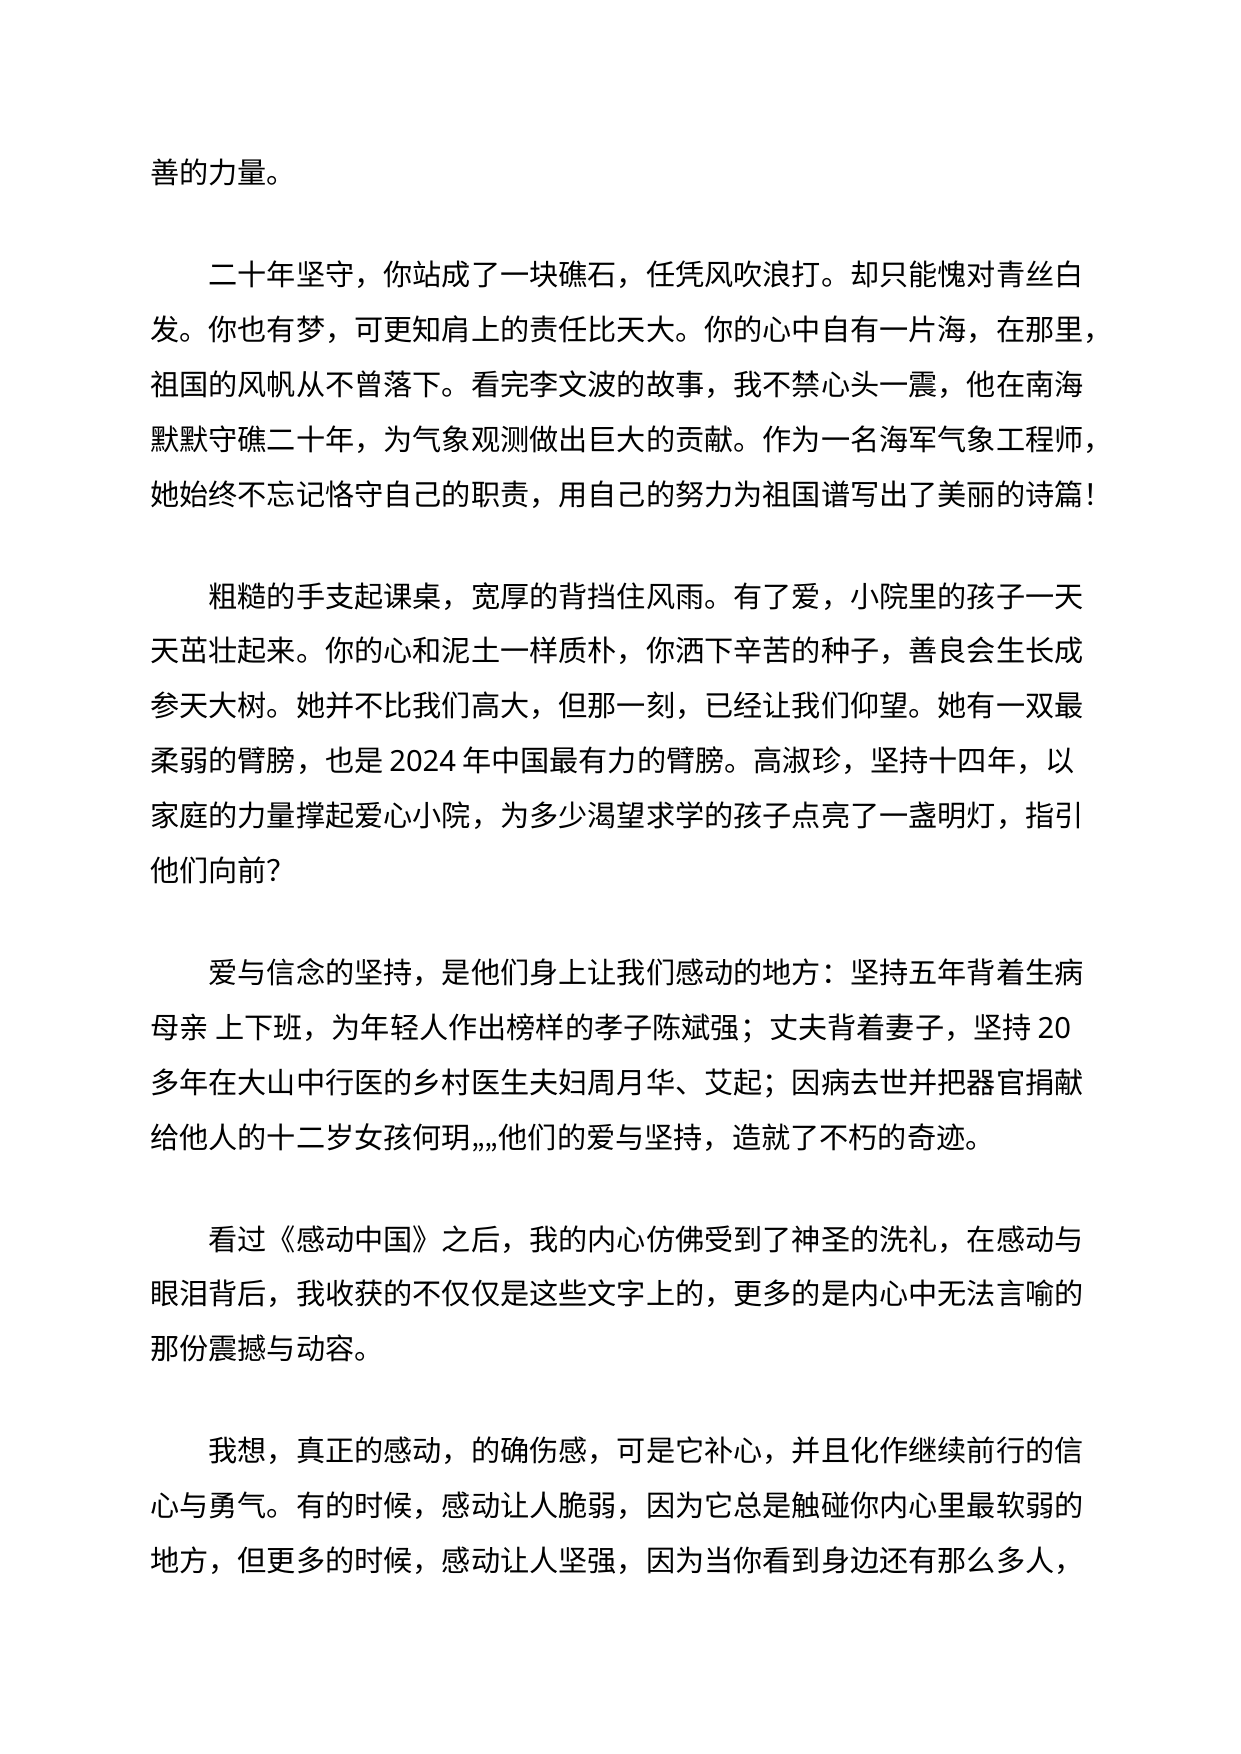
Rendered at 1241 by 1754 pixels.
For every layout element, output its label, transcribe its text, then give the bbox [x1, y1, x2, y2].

text 粗糙的手支起课桌，宽厚的背挡住风雨。有了爱，小院里的孩子一天天茁壮起来。你的心和泥土一样质朴，你洒下辛苦的种子，善良会生长成参天大树。她并不比我们高大，但那一刻，已经让我们仰望。她有一双最柔弱的臂膀，也是2024年中国最有力的臂膀。高淑珍，坚持十四年，以家庭的力量撑起爱心小院，为多少渴望求学的孩子点亮了一盏明灯，指引他们向前？ [150, 573, 1090, 890]
text 看过《感动中国》之后，我的内心仿佛受到了神圣的洗礼，在感动与眼泪背后，我收获的不仅仅是这些文字上的，更多的是内心中无法言喻的那份震撼与动容。 [150, 1216, 1090, 1368]
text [150, 150, 1090, 192]
text 爱与信念的坚持，是他们身上让我们感动的地方：坚持五年背着生病母亲 上下班，为年轻人作出榜样的孝子陈斌强；丈夫背着妻子，坚持20多年在大山中行医的乡村医生夫妇周月华、艾起；因病去世并把器官捐献给他人的十二岁女孩何玥„„他们的爱与坚持，造就了不朽的奇迹。 [150, 949, 1090, 1157]
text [150, 1428, 1090, 1580]
text 二十年坚守，你站成了一块礁石，任凭风吹浪打。却只能愧对青丝白发。你也有梦，可更知肩上的责任比天大。你的心中自有一片海，在那里，祖国的风帆从不曾落下。看完李文波的故事，我不禁心头一震，他在南海默默守礁二十年，为气象观测做出巨大的贡献。作为一名海军气象工程师，她始终不忘记恪守自己的职责，用自己的努力为祖国谱写出了美丽的诗篇！ [150, 252, 1090, 514]
